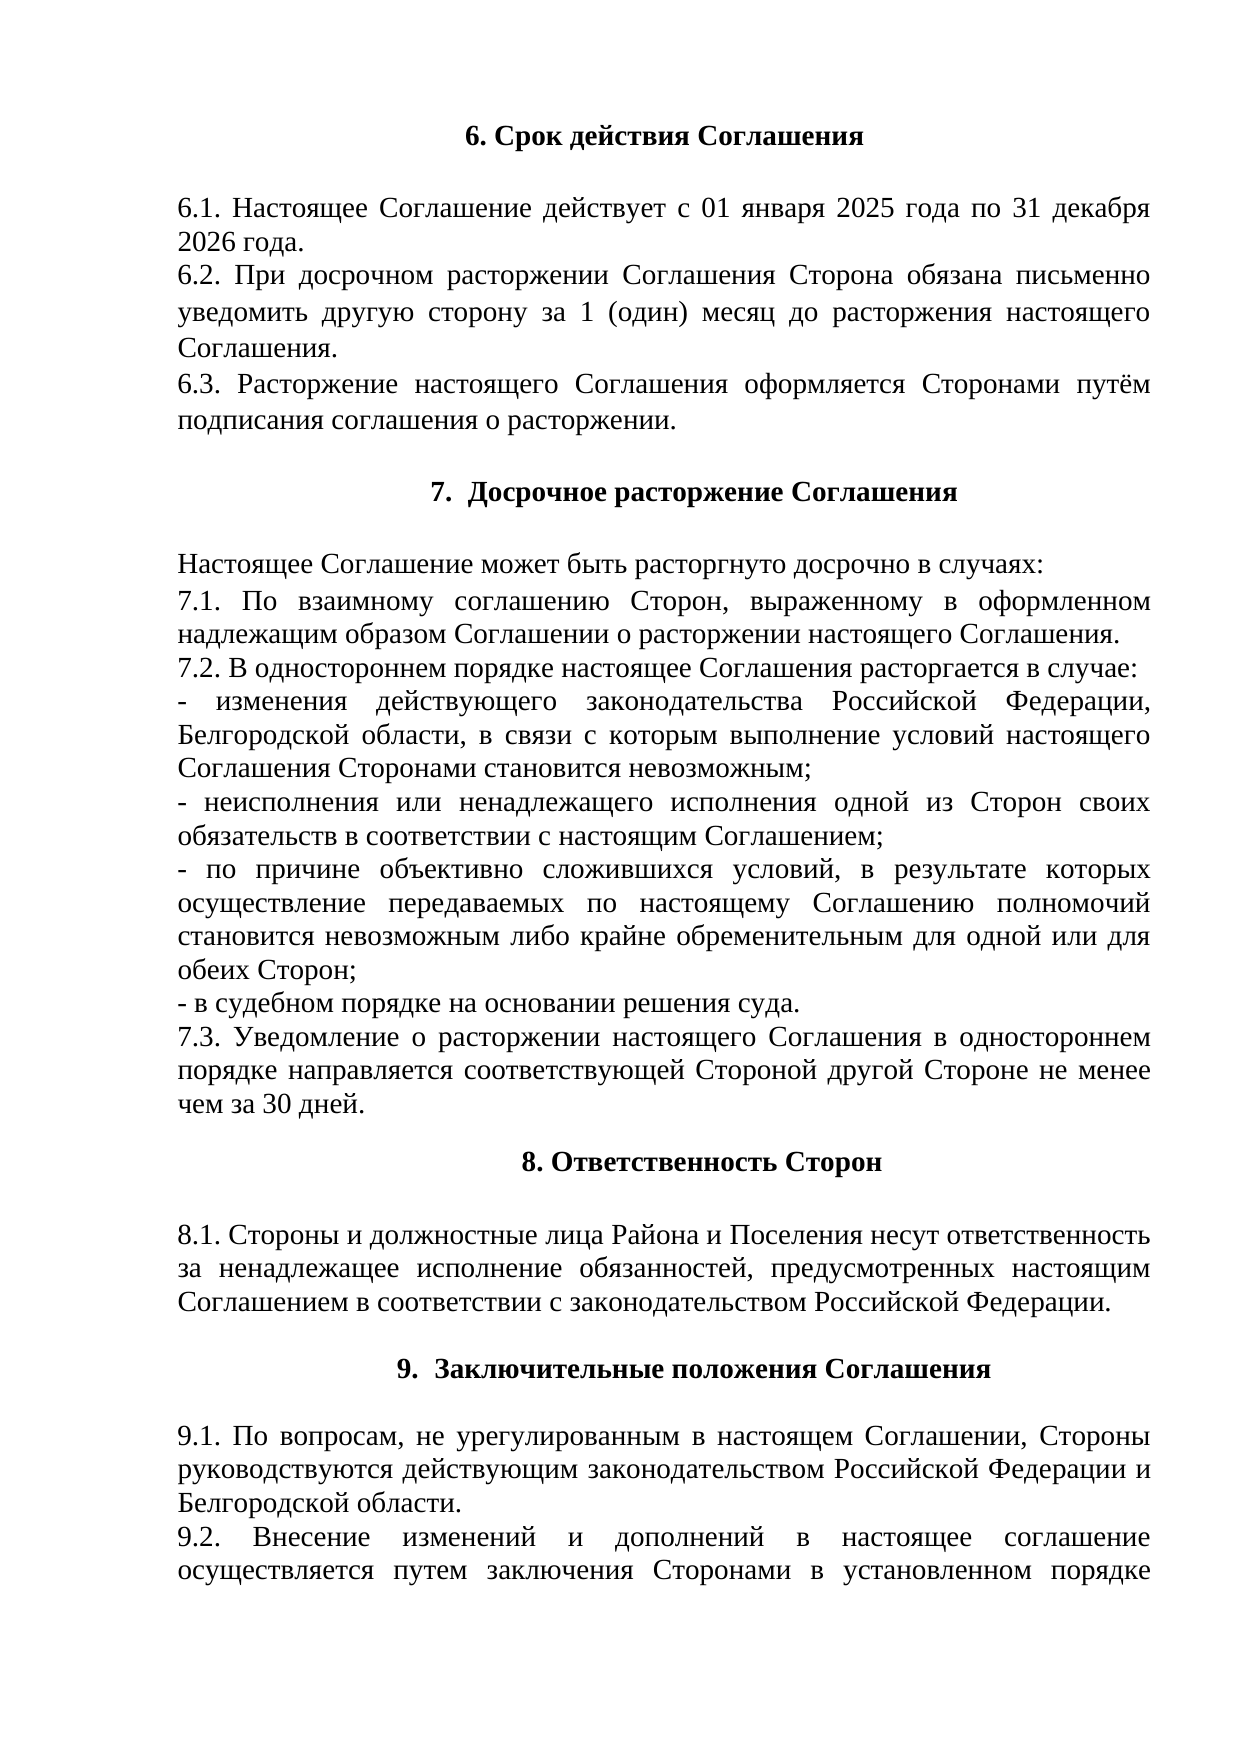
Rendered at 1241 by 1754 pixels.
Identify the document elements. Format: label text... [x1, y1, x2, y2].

list Досрочное расторжение Соглашения [236, 474, 1152, 508]
text 8.1. Стороны и должностные лица Района и Поселения несут ответственность за ненадлежащее исполнение обязанностей, предусмотренных настоящим Соглашением в соответствии с законодательством Российской Федерации. [177, 1217, 1152, 1317]
text 6.1. Настоящее Соглашение действует с 01 января 2025 года по 31 декабря 2026 года. [177, 190, 1152, 257]
text 6. Срок действия Соглашения [177, 118, 1152, 152]
text 6.2. При досрочном расторжении Соглашения Сторона обязана письменно уведомить другую сторону за 1 (один) месяц до расторжения настоящего Соглашения. [177, 257, 1152, 363]
text 6.3. Расторжение настоящего Соглашения оформляется Сторонами путём подписания соглашения о расторжении. [177, 366, 1152, 436]
subtitle 8. Ответственность Сторон [252, 1144, 1152, 1178]
list Заключительные положения Соглашения [236, 1351, 1152, 1384]
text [177, 1519, 1152, 1586]
text - по причине объективно сложившихся условий, в результате которых осуществление передаваемых по настоящему Соглашению полномочий становится невозможным либо крайне обременительным для одной или для обеих Сторон; [177, 851, 1152, 985]
text - в судебном порядке на основании решения суда. [177, 985, 1152, 1019]
text 7.1. По взаимному соглашению Сторон, выраженному в оформленном надлежащим образом Соглашении о расторжении настоящего Соглашения. [177, 583, 1152, 650]
text 9.1. По вопросам, не урегулированным в настоящем Соглашении, Стороны руководствуются действующим законодательством Российской Федерации и Белгородской области. [177, 1418, 1152, 1519]
text Настоящее Соглашение может быть расторгнуто досрочно в случаях: [177, 547, 1152, 580]
text - неисполнения или ненадлежащего исполнения одной из Сторон своих обязательств в соответствии с настоящим Соглашением; [177, 784, 1152, 851]
text 7.3. Уведомление о расторжении настоящего Соглашения в одностороннем порядке направляется соответствующей Стороной другой Стороне не менее чем за 30 дней. [177, 1019, 1152, 1119]
text - изменения действующего законодательства Российской Федерации, Белгородской области, в связи с которым выполнение условий настоящего Соглашения Сторонами становится невозможным; [177, 683, 1152, 784]
text 7.2. В одностороннем порядке настоящее Соглашения расторгается в случае: [177, 650, 1152, 683]
